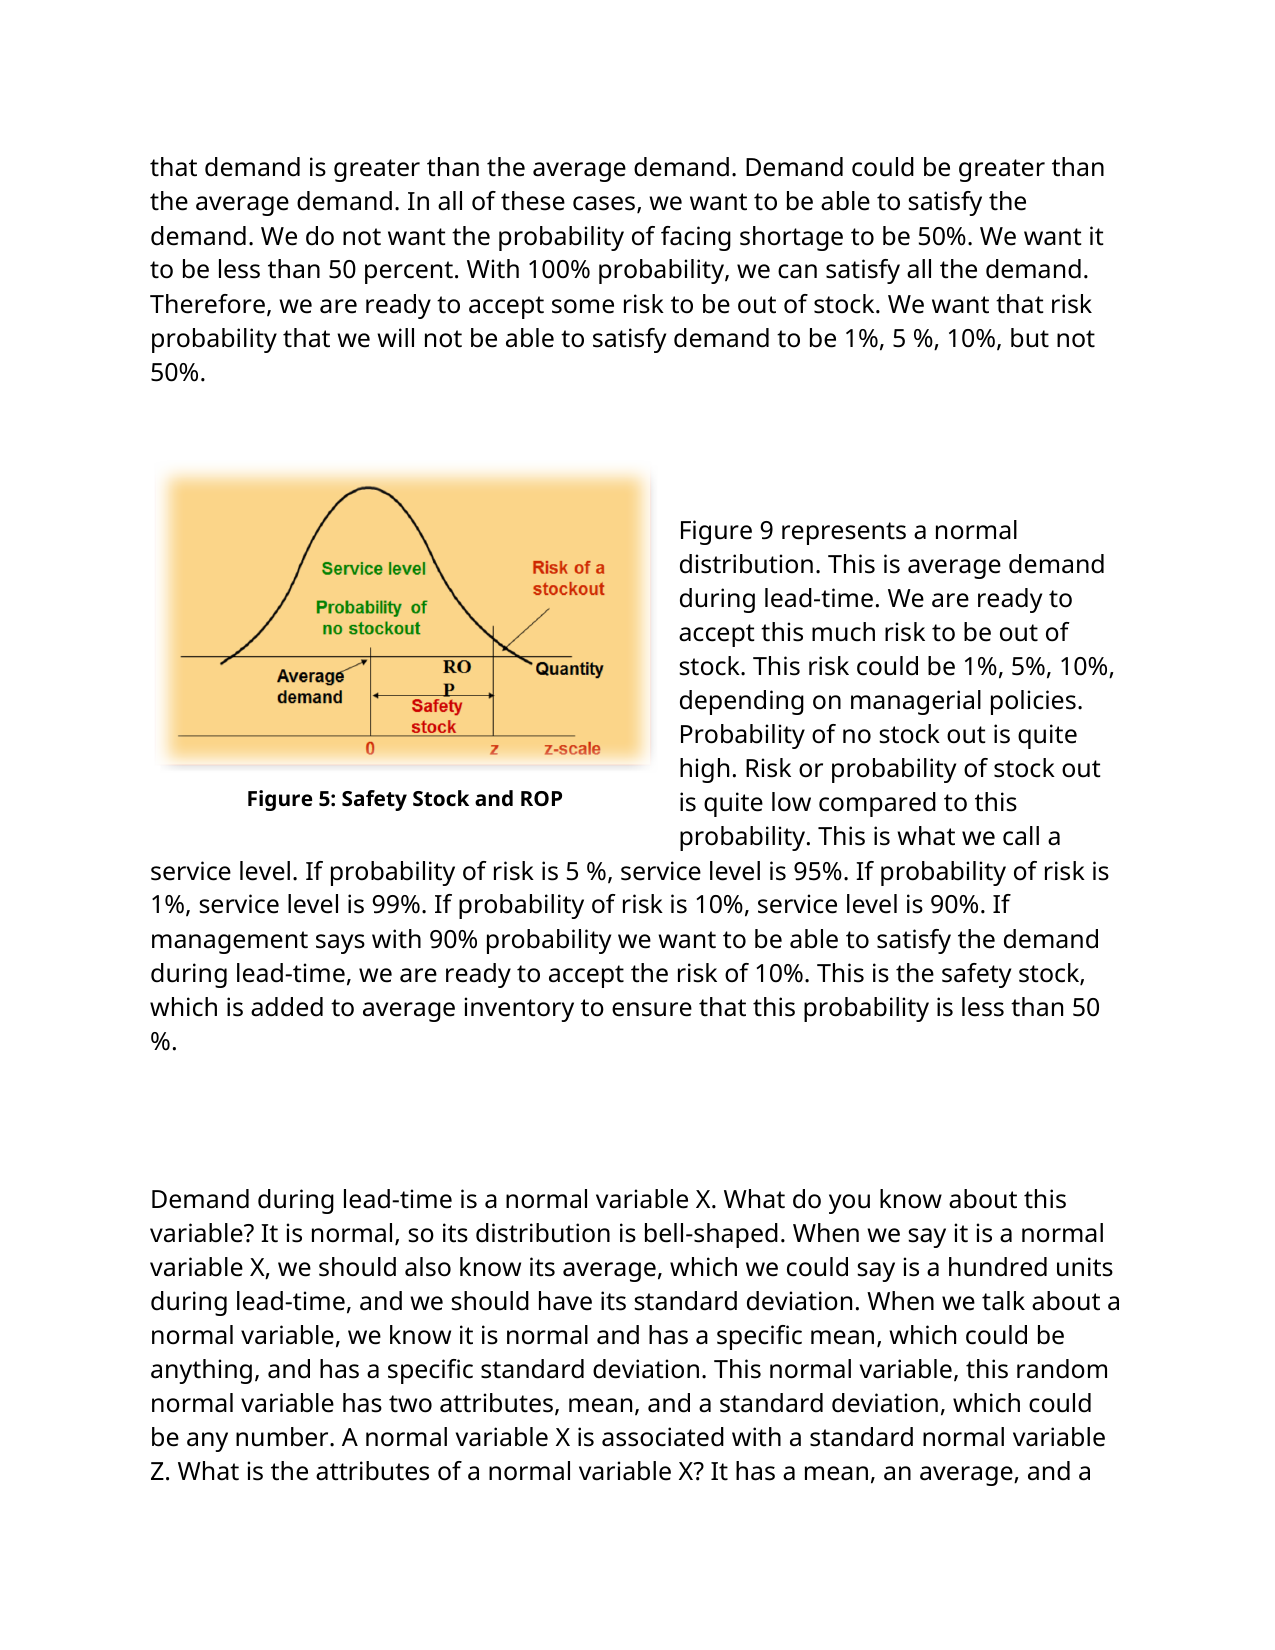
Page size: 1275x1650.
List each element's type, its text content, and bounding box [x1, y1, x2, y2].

text Figure 9 represents a normal distribution. This is average demand during lead-time. We are ready to accept this much risk to be out of stock. This risk could be 1%, 5%, 10%, depending on managerial policies. Probability of no stock out is quite high. Risk or probability of stock out is quite low compared to this probability. This is what we call a service level. If probability of risk is 5 %, service level is 95%. If probability of risk is 1%, service level is 99%. If probability of risk is 10%, service level is 90%. If management says with 90% probability we want to be able to satisfy the demand during lead-time, we are ready to accept the risk of 10%. This is the safety stock, which is added to average inventory to ensure that this probability is less than 50 %. [150, 512, 1125, 1057]
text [150, 1182, 1125, 1488]
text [150, 150, 1125, 388]
picture [174, 489, 636, 753]
